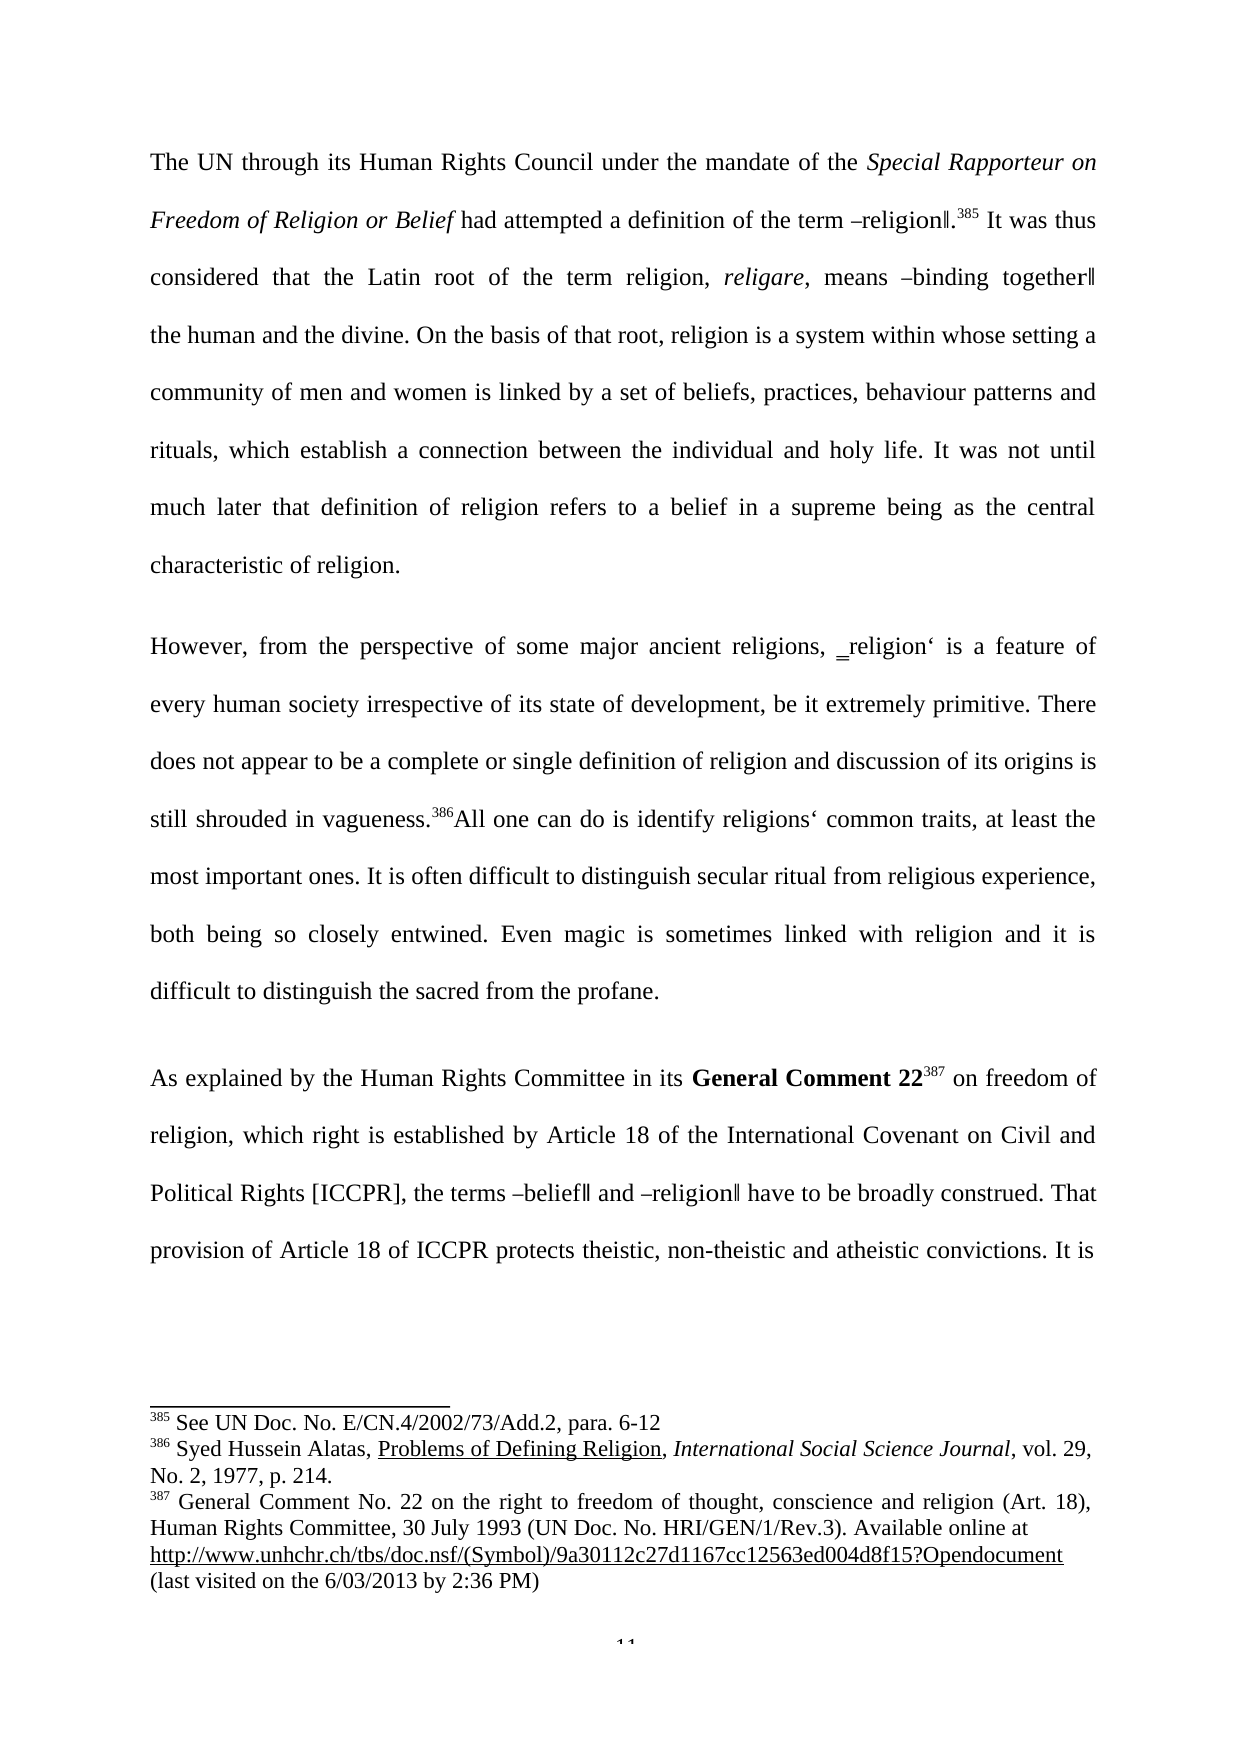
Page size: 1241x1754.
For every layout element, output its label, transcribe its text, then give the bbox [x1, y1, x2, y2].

text 386 Syed Hussein Alatas, Problems of Defining Religion, International Social Science Journal, vol. 29, No. 2, 1977, p. 214. [150, 1435, 1109, 1488]
text However, from the perspective of some major ancient religions, ‗religion‘ is a feature of every human society irrespective of its state of development, be it extremely primitive. There does not appear to be a complete or single definition of religion and discussion of its origins is still shrouded in vagueness.386All one can do is identify religions‘ common traits, at least the most important ones. It is often difficult to distinguish secular ritual from religious experience, both being so closely entwined. Even magic is sometimes linked with religion and it is difficult to distinguish the sacred from the profane. [150, 631, 1097, 1005]
text 387 General Comment No. 22 on the right to freedom of thought, conscience and religion (Art. 18), Human Rights Committee, 30 July 1993 (UN Doc. No. HRI/GEN/1/Rev.3). Available online at http://www.unhchr.ch/tbs/doc.nsf/(Symbol)/9a30112c27d1167cc12563ed004d8f15?Opendocument (last visited on the 6/03/2013 by 2:36 PM) [150, 1488, 1097, 1593]
text 385 See UN Doc. No. E/CN.4/2002/73/Add.2, para. 6-12 [150, 1409, 1109, 1435]
text The UN through its Human Rights Council under the mandate of the Special Rapporteur on Freedom of Religion or Belief had attempted a definition of the term ―religion‖.385 It was thus considered that the Latin root of the term religion, religare, means ―binding together‖ the human and the divine. On the basis of that root, religion is a system within whose setting a community of men and women is linked by a set of beliefs, practices, behaviour patterns and rituals, which establish a connection between the individual and holy life. It was not until much later that definition of religion refers to a belief in a supreme being as the central characteristic of religion. [150, 147, 1097, 578]
text As explained by the Human Rights Committee in its General Comment 22387 on freedom of religion, which right is established by Article 18 of the International Covenant on Civil and Political Rights [ICCPR], the terms ―belief‖ and ―religion‖ have to be broadly construed. That provision of Article 18 of ICCPR protects theistic, non-theistic and atheistic convictions. It is [150, 1063, 1097, 1264]
